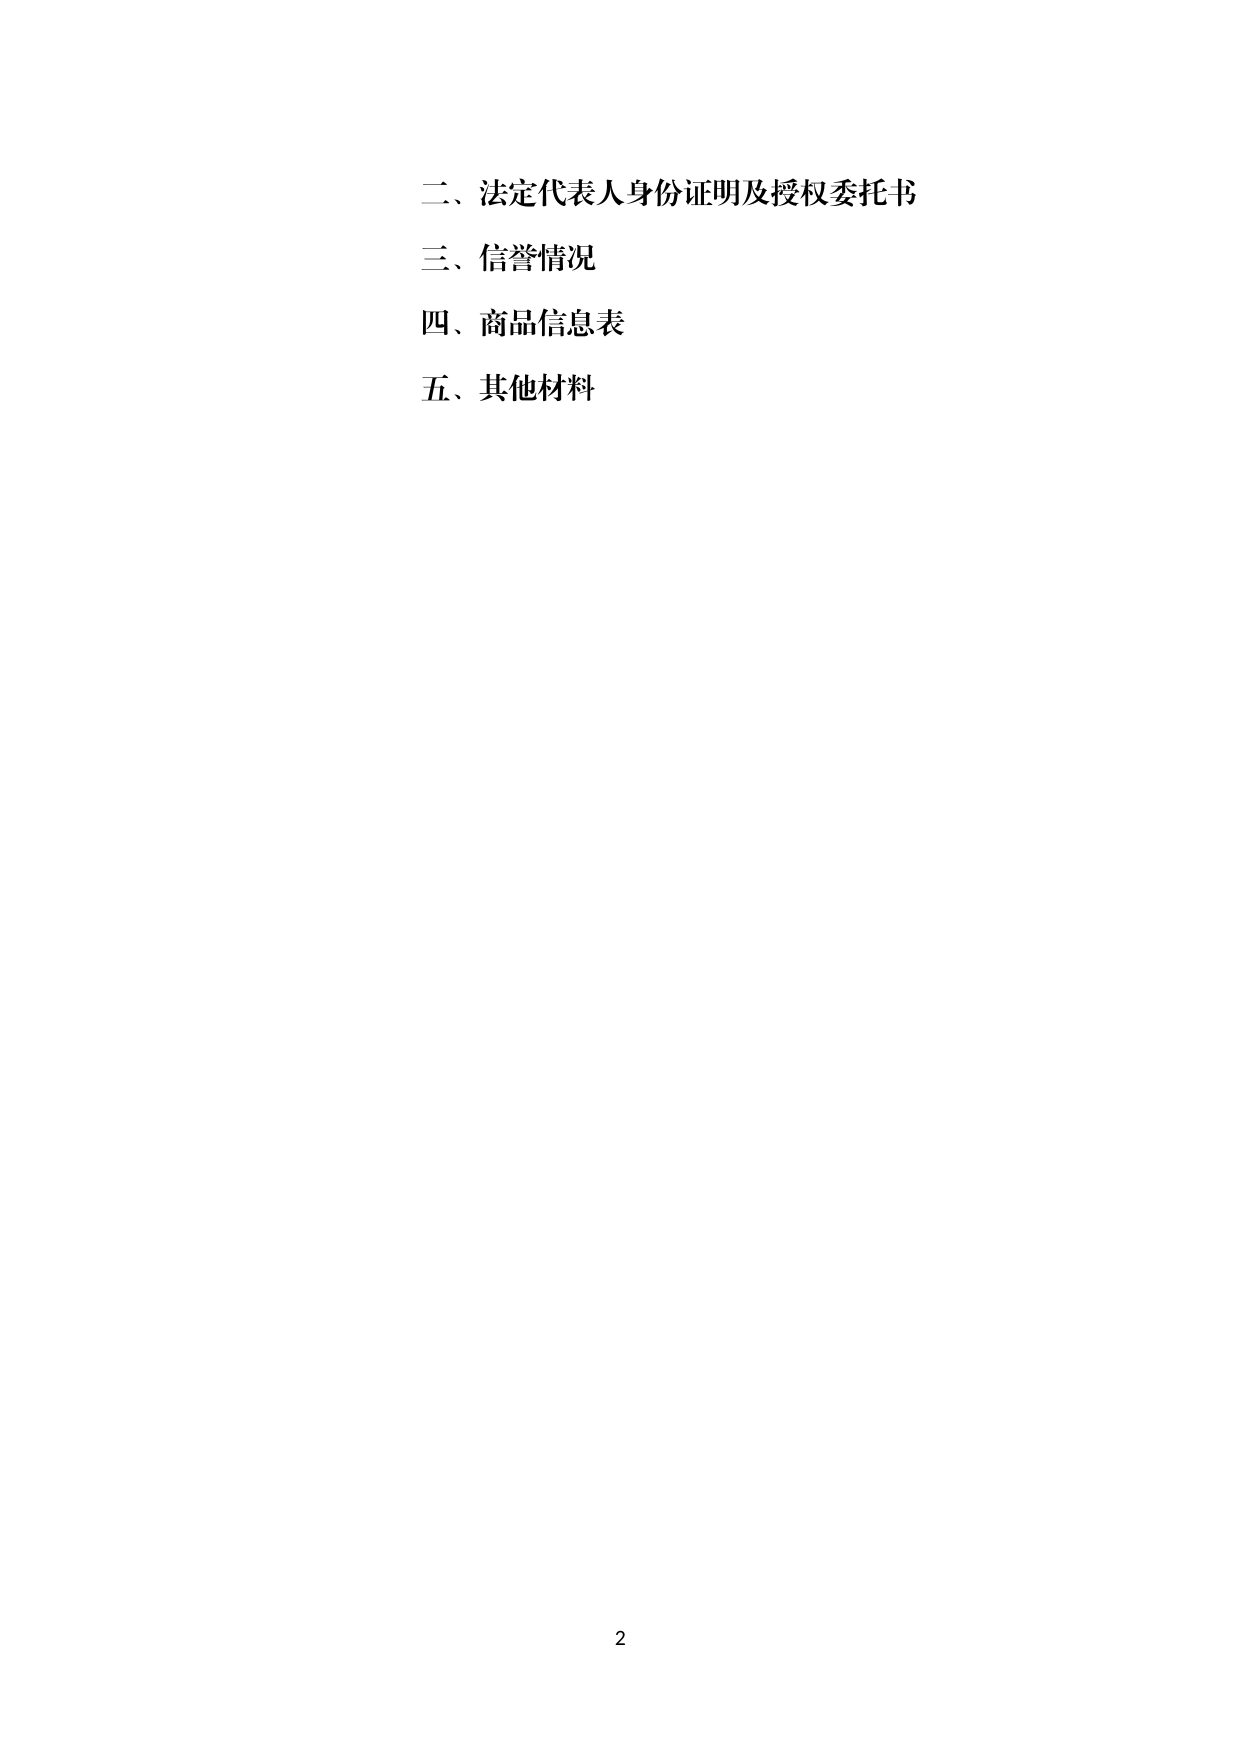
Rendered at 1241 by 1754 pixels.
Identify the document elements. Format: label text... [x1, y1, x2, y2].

text 五、其他材料 [187, 357, 1053, 422]
text 二、法定代表人身份证明及授权委托书 [187, 162, 1053, 227]
text 三、信誉情况 [187, 227, 1053, 292]
text 四、商品信息表 [187, 292, 1053, 357]
